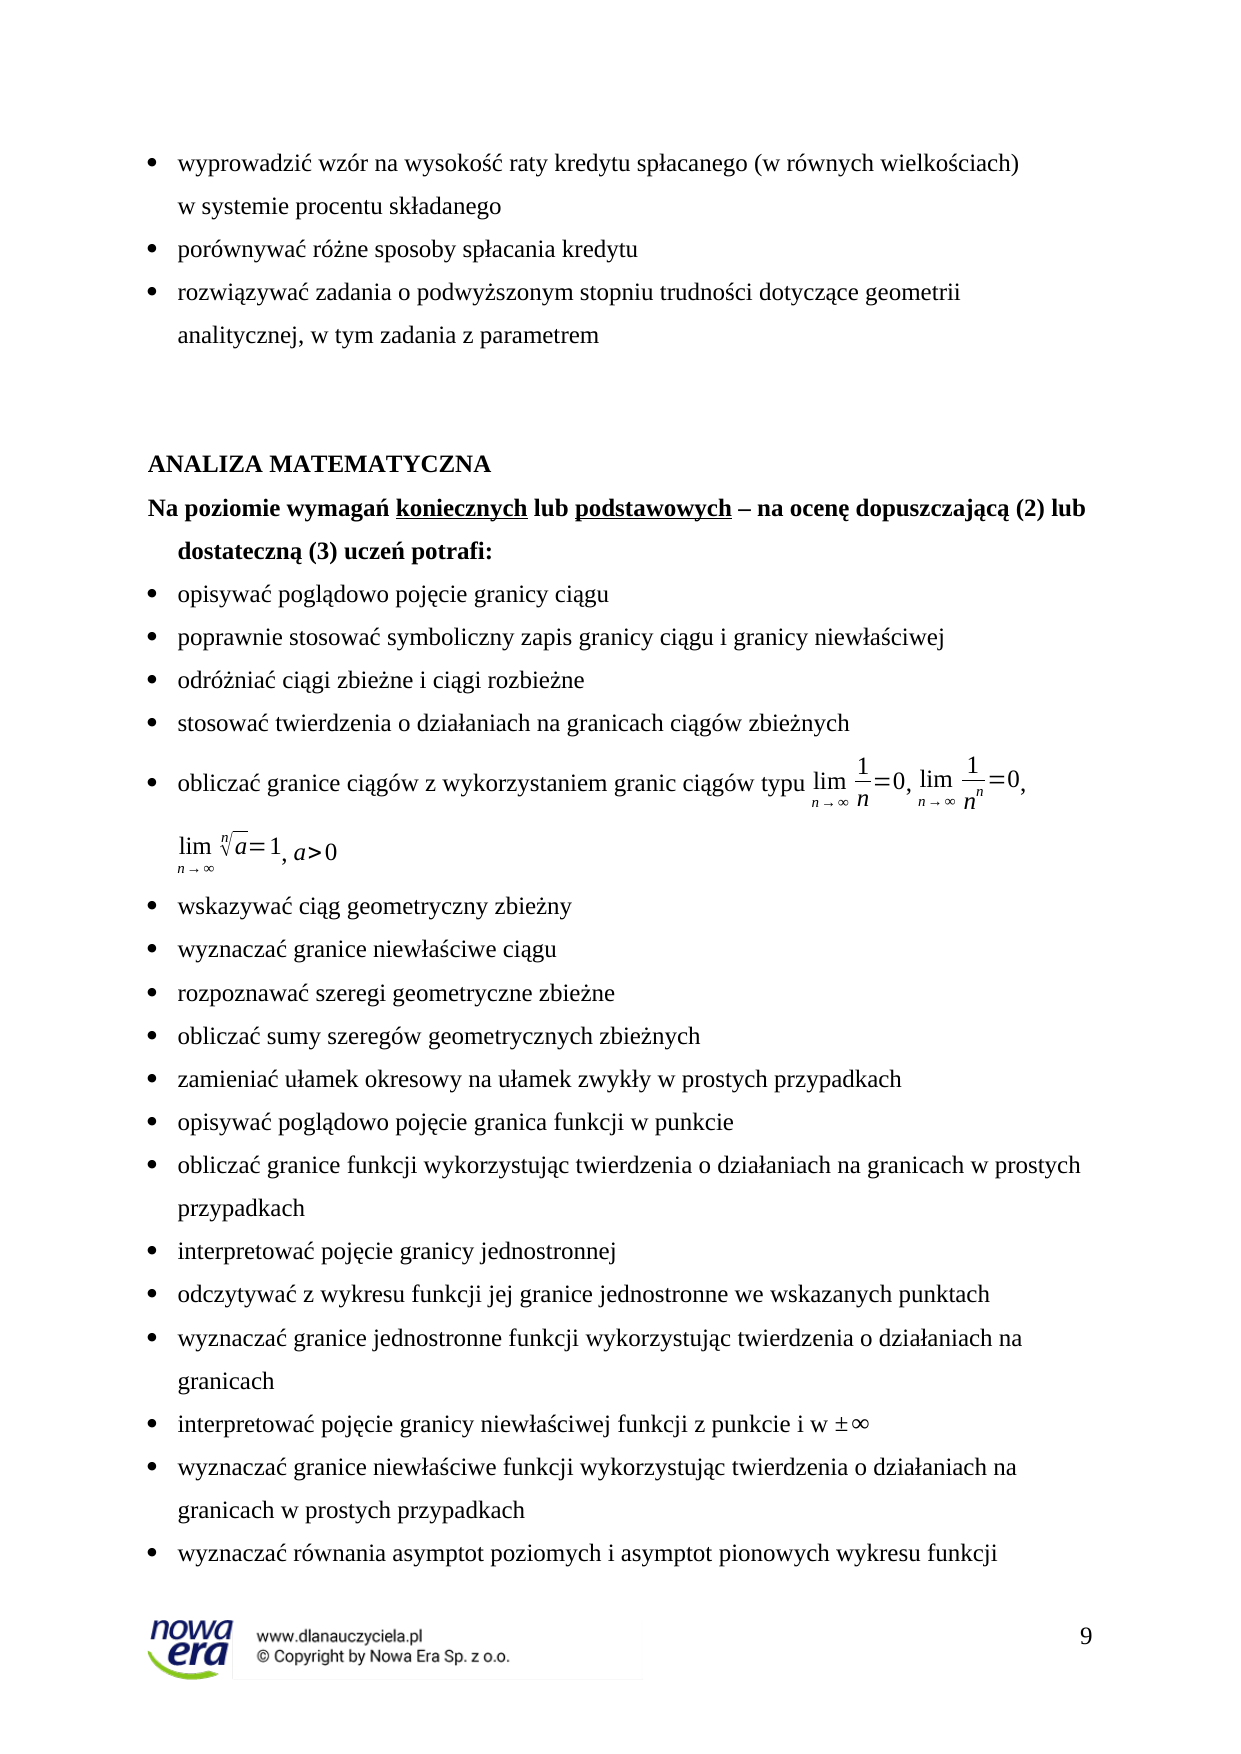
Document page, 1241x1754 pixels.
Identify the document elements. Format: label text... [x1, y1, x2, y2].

list odczytywać z wykresu funkcji jej granice jednostronne we wskazanych punktach [148, 1279, 1093, 1308]
list zamieniać ułamek okresowy na ułamek zwykły w prostych przypadkach [148, 1064, 1093, 1093]
list interpretować pojęcie granicy niewłaściwej funkcji z punkcie i w [148, 1409, 1093, 1438]
list porównywać różne sposoby spłacania kredytu [148, 234, 1093, 263]
list wyznaczać granice niewłaściwe ciągu [148, 934, 1093, 963]
list rozwiązywać zadania o podwyższonym stopniu trudności dotyczące geometrii analitycznej, w tym zadania z parametrem [148, 277, 1093, 349]
list stosować twierdzenia o działaniach na granicach ciągów zbieżnych [148, 708, 1093, 737]
list rozpoznawać szeregi geometryczne zbieżne [148, 978, 1093, 1006]
picture [147, 1620, 645, 1681]
list wyznaczać granice niewłaściwe funkcji wykorzystując twierdzenia o działaniach na granicach w prostych przypadkach [148, 1452, 1093, 1524]
list obliczać sumy szeregów geometrycznych zbieżnych [148, 1021, 1093, 1049]
list obliczać granice funkcji wykorzystując twierdzenia o działaniach na granicach w prostych przypadkach [148, 1150, 1093, 1222]
list odróżniać ciągi zbieżne i ciągi rozbieżne [148, 665, 1093, 694]
list wyznaczać równania asymptot poziomych i asymptot pionowych wykresu funkcji [148, 1538, 1093, 1567]
list wyprowadzić wzór na wysokość raty kredytu spłacanego (w równych wielkościach) w systemie procentu składanego [148, 148, 1093, 219]
list obliczać granice ciągów z wykorzystaniem granic ciągów typu , , , [148, 751, 1093, 877]
text Na poziomie wymagań koniecznych lub podstawowych – na ocenę dopuszczającą (2) lub dostateczną (3) uczeń potrafi: [148, 493, 1093, 564]
list interpretować pojęcie granicy jednostronnej [148, 1236, 1093, 1265]
list poprawnie stosować symboliczny zapis granicy ciągu i granicy niewłaściwej [148, 622, 1093, 651]
list opisywać poglądowo pojęcie granicy ciągu [148, 579, 1093, 608]
text ANALIZA MATEMATYCZNA [148, 449, 1093, 478]
list wskazywać ciąg geometryczny zbieżny [148, 891, 1093, 920]
list opisywać poglądowo pojęcie granica funkcji w punkcie [148, 1107, 1093, 1136]
list wyznaczać granice jednostronne funkcji wykorzystując twierdzenia o działaniach na granicach [148, 1323, 1093, 1394]
